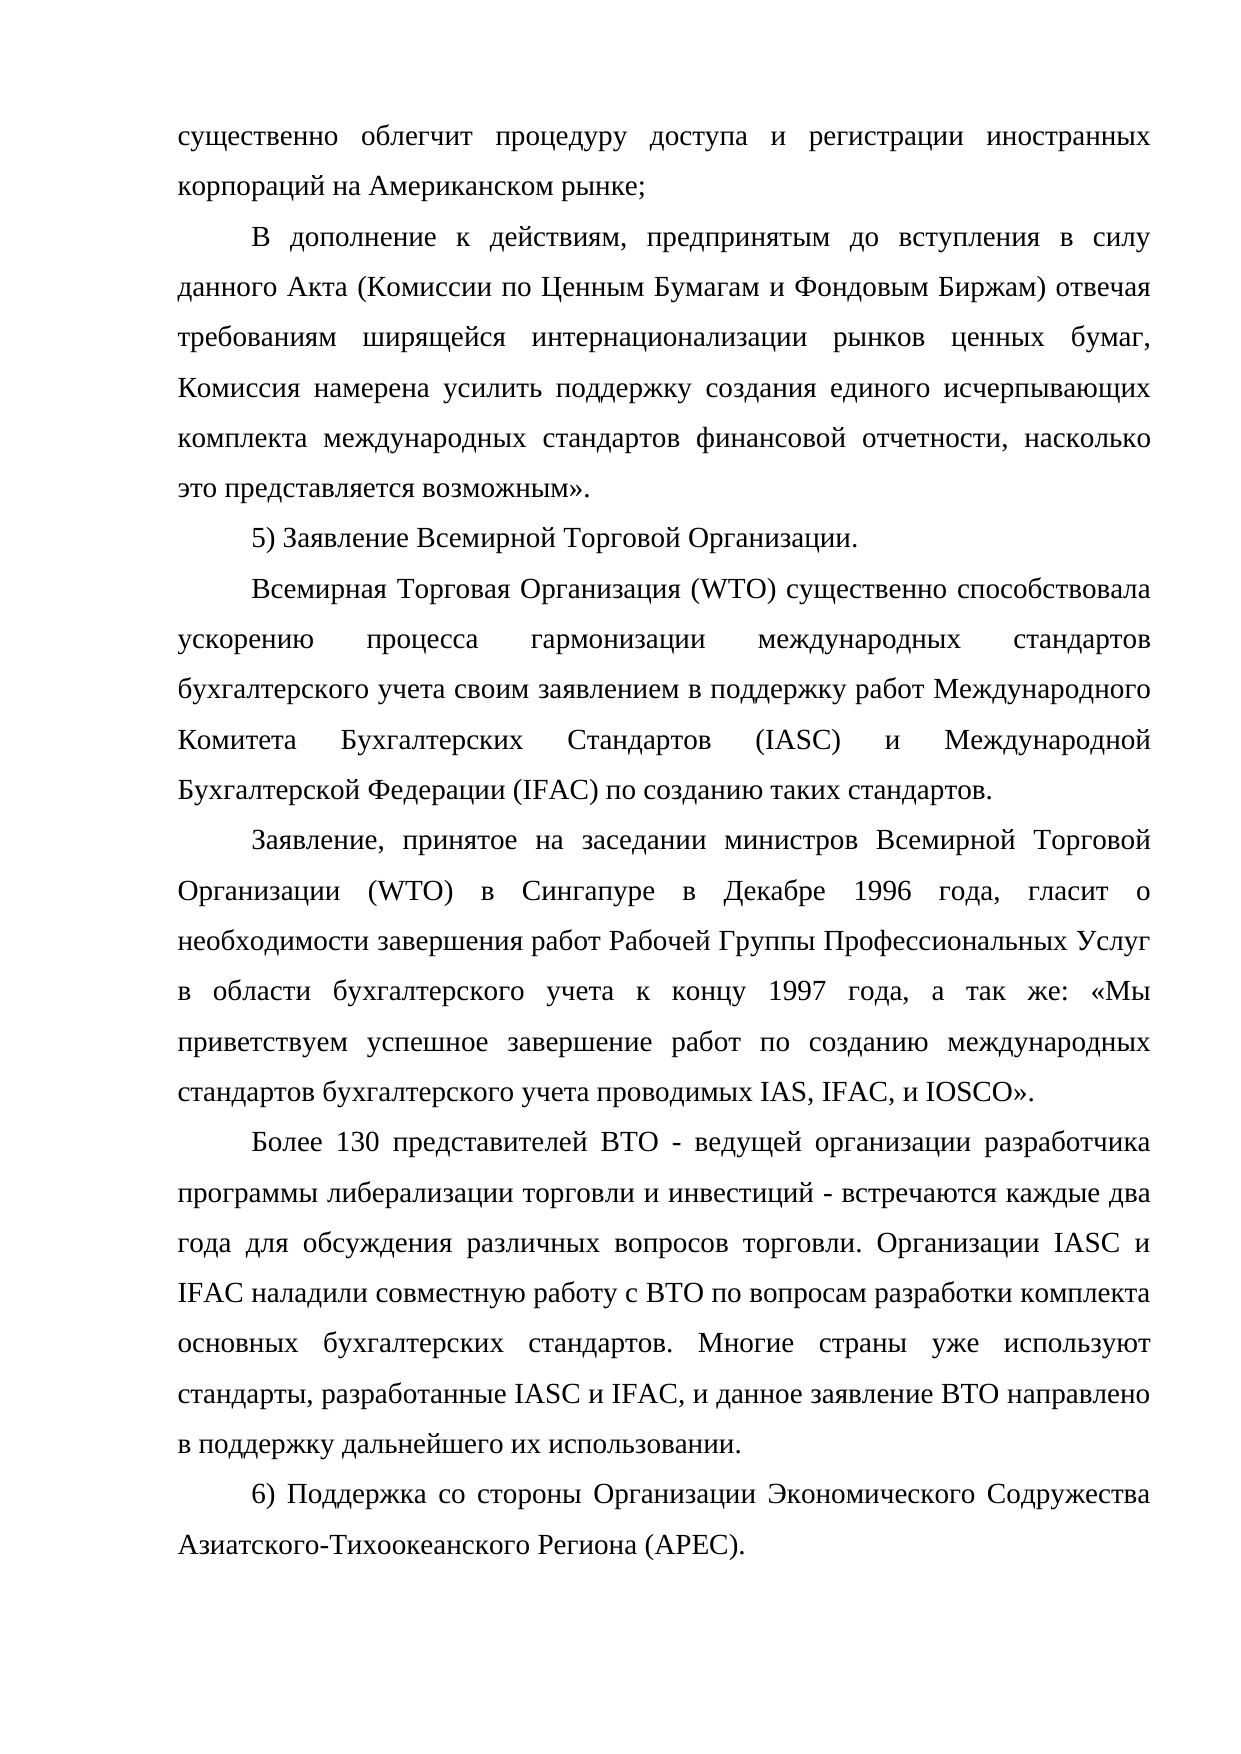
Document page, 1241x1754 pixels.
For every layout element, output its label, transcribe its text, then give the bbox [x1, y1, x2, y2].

text Всемирная Торговая Организация (WTO) существенно способствовала ускорению процесса гармонизации международных стандартов бухгалтерского учета своим заявлением в поддержку работ Международного Комитета Бухгалтерских Стандартов (IASC) и Международной Бухгалтерской Федерации (IFAC) по созданию таких стандартов. [177, 571, 1152, 806]
text Более 130 представителей ВТО - ведущей организации разработчика программы либерализации торговли и инвестиций - встречаются каждые два года для обсуждения различных вопросов торговли. Организации IASC и IFAC наладили совместную работу с ВТО по вопросам разработки комплекта основных бухгалтерских стандартов. Многие страны уже используют стандарты, разработанные IASC и IFAC, и данное заявление ВТО направлено в поддержку дальнейшего их использовании. [177, 1124, 1152, 1460]
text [177, 118, 1152, 202]
subtitle 6) Поддержка со стороны Организации Экономического Содружества Азиатского-Тихоокеанского Региона (APEC). [177, 1477, 1152, 1560]
subtitle 5) Заявление Всемирной Торговой Организации. [177, 521, 1152, 554]
text Заявление, принятое на заседании министров Всемирной Торговой Организации (WTO) в Сингапуре в Декабре 1996 года, гласит о необходимости завершения работ Рабочей Группы Профессиональных Услуг в области бухгалтерского учета к концу 1997 года, а так же: «Мы приветствуем успешное завершение работ по созданию международных стандартов бухгалтерского учета проводимых IAS, IFAC, и IOSCO». [177, 822, 1152, 1108]
text В дополнение к действиям, предпринятым до вступления в силу данного Акта (Комиссии по Ценным Бумагам и Фондовым Биржам) отвечая требованиям ширящейся интернационализации рынков ценных бумаг, Комиссия намерена усилить поддержку создания единого исчерпывающих комплекта международных стандартов финансовой отчетности, насколько это представляется возможным». [177, 219, 1152, 504]
